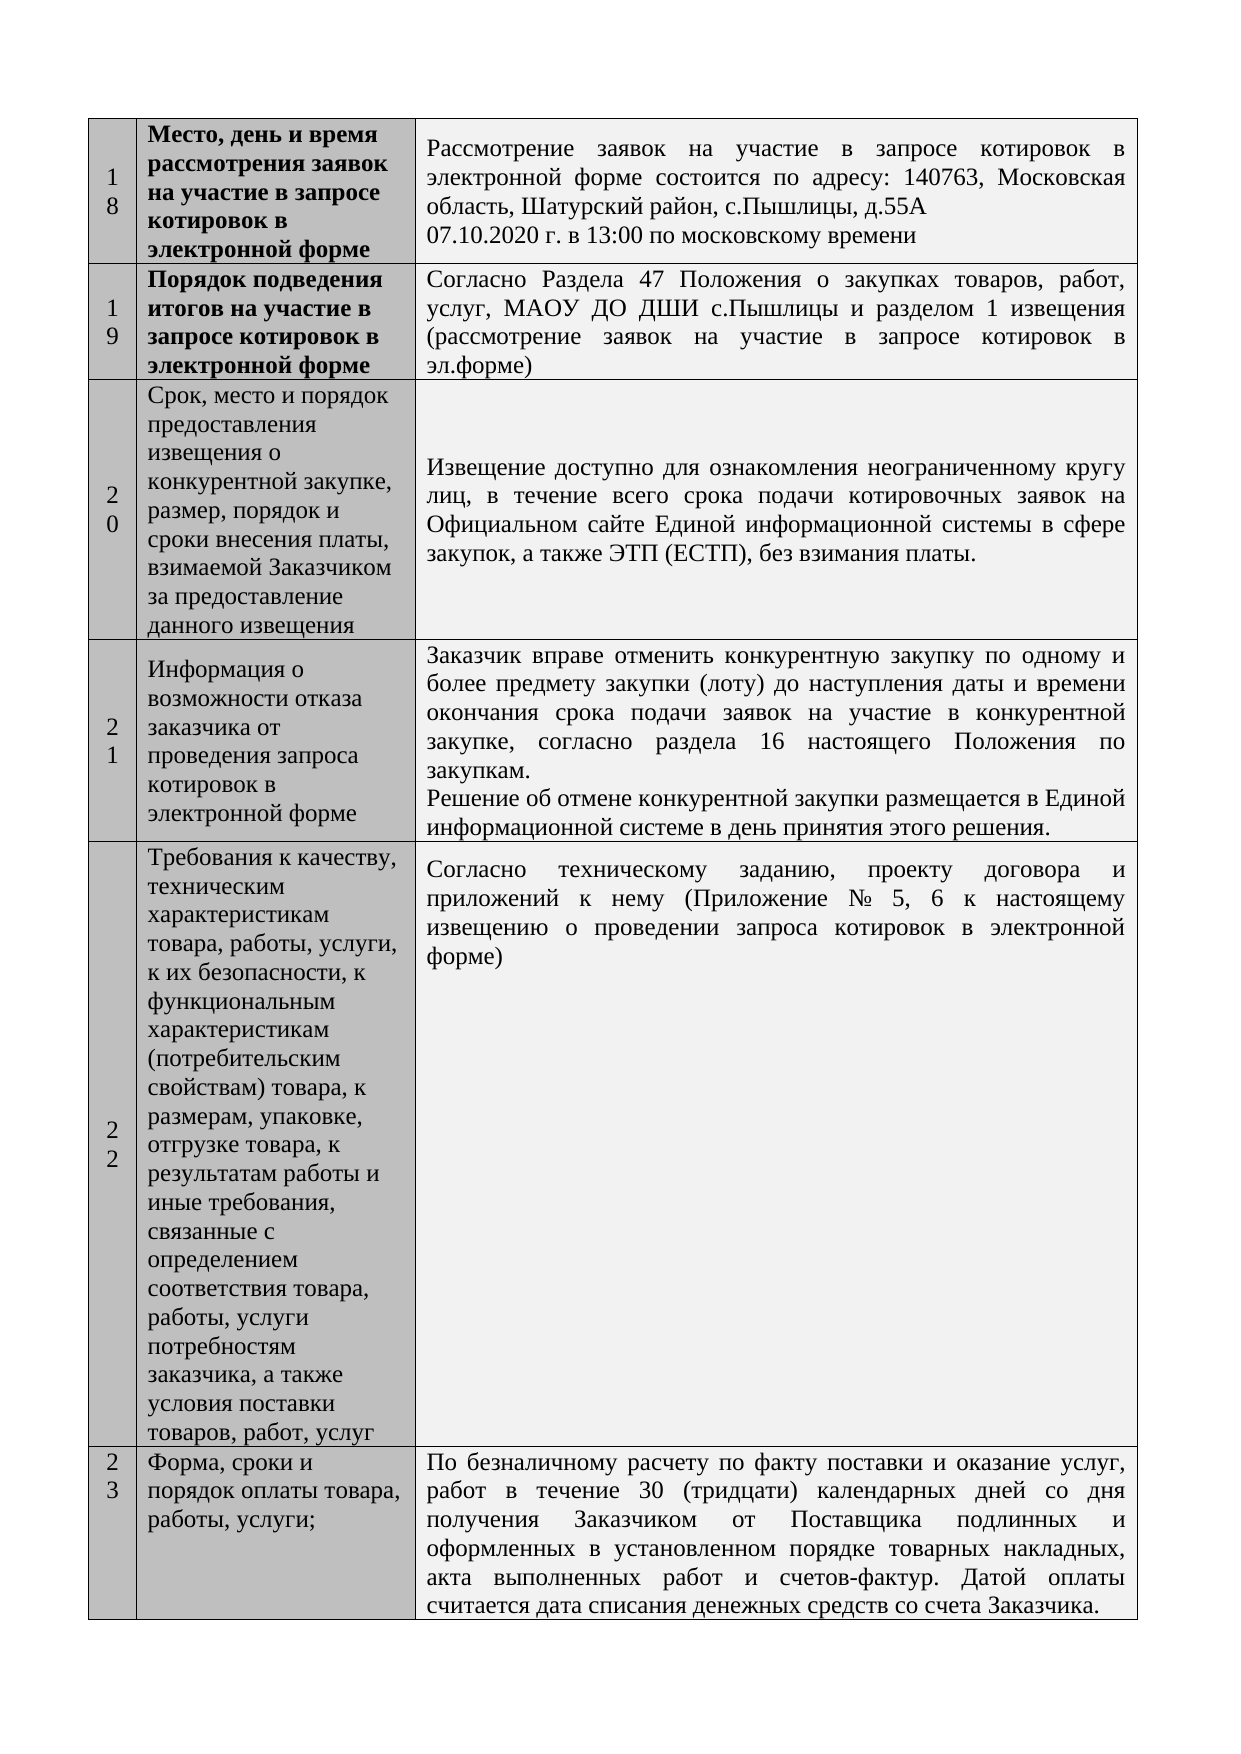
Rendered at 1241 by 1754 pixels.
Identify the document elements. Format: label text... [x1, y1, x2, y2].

table_cell Рассмотрение заявок на участие в запросе котировок в электронной форме состоится по адресу: 140763, Московская область, Шатурский район, с.Пышлицы, д.55А 07.10.2020 г. в 13:00 по московскому времени [416, 119, 1137, 263]
table_cell Срок, место и порядок предоставления извещения о конкурентной закупке, размер, порядок и сроки внесения платы, взимаемой Заказчиком за предоставление данного извещения [137, 380, 415, 639]
table_cell 21 [89, 640, 136, 841]
table_cell Требования к качеству, техническим характеристикам товара, работы, услуги, к их безопасности, к функциональным характеристикам (потребительским свойствам) товара, к размерам, упаковке, отгрузке товара, к результатам работы и иные требования, связанные с определением соответствия товара, работы, услуги потребностям заказчика, а также условия поставки товаров, работ, услуг [137, 842, 415, 1446]
table_cell Место, день и время рассмотрения заявок на участие в запросе котировок в электронной форме [137, 119, 415, 263]
table_cell Согласно техническому заданию, проекту договора и приложений к нему (Приложение № 5, 6 к настоящему извещению о проведении запроса котировок в электронной форме) [416, 842, 1137, 1446]
table_cell По безналичному расчету по факту поставки и оказание услуг, работ в течение 30 (тридцати) календарных дней со дня получения Заказчиком от Поставщика подлинных и оформленных в установленном порядке товарных накладных, акта выполненных работ и счетов-фактур. Датой оплаты считается дата списания денежных средств со счета Заказчика. [416, 1447, 1137, 1619]
table_cell 20 [89, 380, 136, 639]
table_cell Заказчик вправе отменить конкурентную закупку по одному и более предмету закупки (лоту) до наступления даты и времени окончания срока подачи заявок на участие в конкурентной закупке, согласно раздела 16 настоящего Положения по закупкам. Решение об отмене конкурентной закупки размещается в Единой информационной системе в день принятия этого решения. [416, 640, 1137, 841]
table_cell 22 [89, 842, 136, 1446]
table_cell Извещение доступно для ознакомления неограниченному кругу лиц, в течение всего срока подачи котировочных заявок на Официальном сайте Единой информационной системы в сфере закупок, а также ЭТП (ЕСТП), без взимания платы. [416, 380, 1137, 639]
table_cell Информация о возможности отказа заказчика от проведения запроса котировок в электронной форме [137, 640, 415, 841]
table_cell Форма, сроки и порядок оплаты товара, работы, услуги; [137, 1447, 415, 1619]
table_cell Согласно Раздела 47 Положения о закупках товаров, работ, услуг, МАОУ ДО ДШИ с.Пышлицы и разделом 1 извещения (рассмотрение заявок на участие в запросе котировок в эл.форме) [416, 264, 1137, 379]
table_cell 18 [89, 119, 136, 263]
table_cell 23 [89, 1447, 136, 1619]
table_cell Порядок подведения итогов на участие в запросе котировок в электронной форме [137, 264, 415, 379]
table_cell 19 [89, 264, 136, 379]
